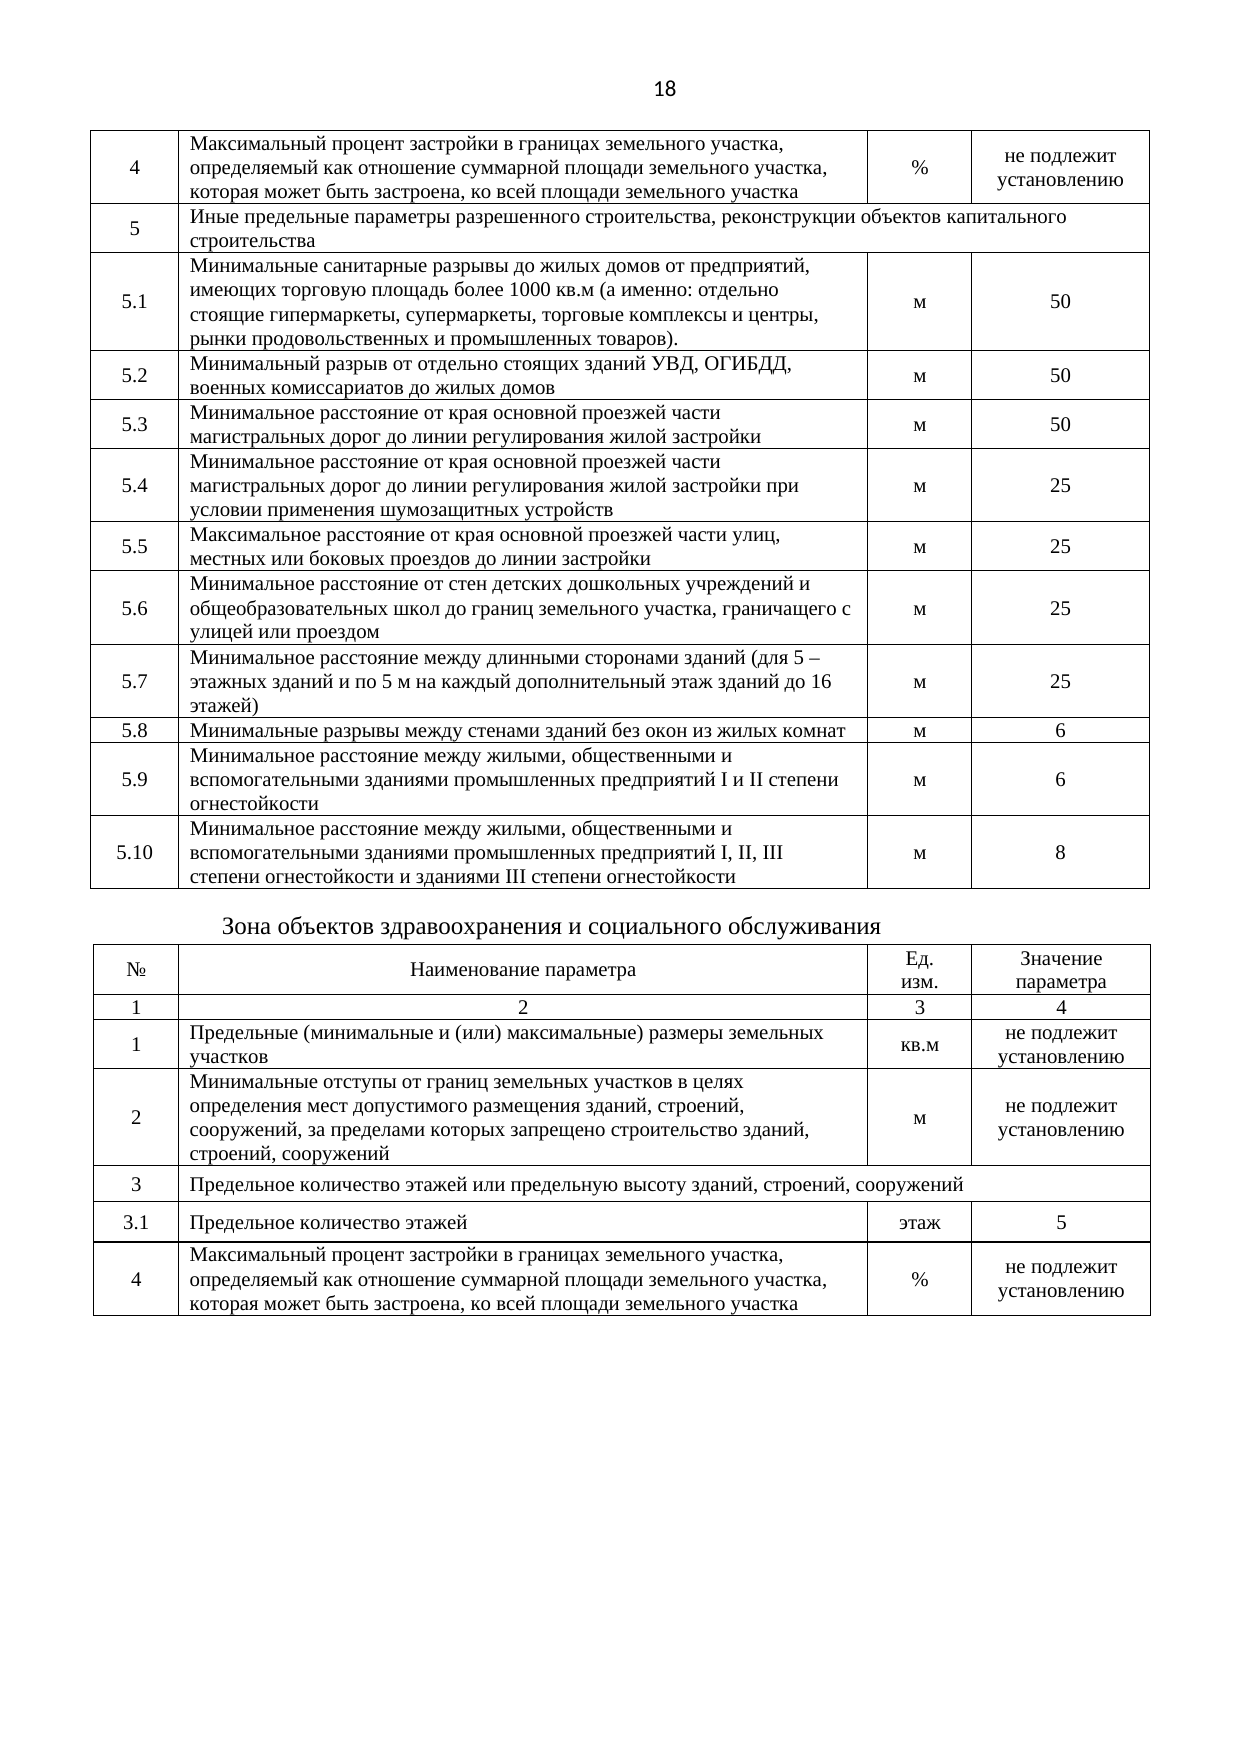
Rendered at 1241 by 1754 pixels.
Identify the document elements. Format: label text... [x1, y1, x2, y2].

table_cell 3 [94, 1166, 178, 1201]
table_cell м [868, 816, 971, 888]
table_cell Минимальное расстояние от края основной проезжей части магистральных дорог до линии регулирования жилой застройки при условии применения шумозащитных устройств [179, 449, 867, 521]
table_cell 4 [91, 131, 178, 203]
table_cell не подлежит установлению [972, 1243, 1150, 1314]
table_cell 5.9 [91, 743, 178, 815]
table_cell 6 [972, 718, 1149, 742]
table_cell 3.1 [94, 1202, 178, 1241]
table_cell Минимальное расстояние между жилыми, общественными и вспомогательными зданиями промышленных предприятий I и II степени огнестойкости [179, 743, 867, 815]
table_cell 5.4 [91, 449, 178, 521]
table_cell 2 [179, 995, 867, 1019]
table_header № [94, 945, 178, 993]
table_cell 5.10 [91, 816, 178, 888]
table_cell Предельные (минимальные и (или) максимальные) размеры земельных участков [179, 1020, 867, 1068]
table_cell 4 [94, 1243, 178, 1314]
table_cell м [868, 645, 971, 717]
table_cell Минимальное расстояние от края основной проезжей части магистральных дорог до линии регулирования жилой застройки [179, 400, 867, 448]
table_cell Максимальное расстояние от края основной проезжей части улиц, местных или боковых проездов до линии застройки [179, 522, 867, 570]
table_cell не подлежит установлению [972, 1069, 1150, 1165]
table_cell 1 [94, 1020, 178, 1068]
table_cell 5.3 [91, 400, 178, 448]
table_cell м [868, 571, 971, 643]
table_cell м [868, 1069, 971, 1165]
table_cell 2 [94, 1069, 178, 1165]
table_cell 5.8 [91, 718, 178, 742]
table_header Наименование параметра [179, 945, 867, 993]
table_cell 5 [972, 1202, 1150, 1241]
table_cell не подлежит установлению [972, 131, 1149, 203]
table_cell Минимальное расстояние от стен детских дошкольных учреждений и общеобразовательных школ до границ земельного участка, граничащего с улицей или проездом [179, 571, 867, 643]
table_cell 3 [868, 995, 971, 1019]
table_cell 50 [972, 351, 1149, 399]
table_cell Предельное количество этажей или предельную высоту зданий, строений, сооружений [179, 1166, 1150, 1201]
table_cell Минимальные отступы от границ земельных участков в целях определения мест допустимого размещения зданий, строений, сооружений, за пределами которых запрещено строительство зданий, строений, сооружений [179, 1069, 867, 1165]
table_cell Иные предельные параметры разрешенного строительства, реконструкции объектов капитального строительства [179, 204, 1149, 252]
table_cell 25 [972, 571, 1149, 643]
table_cell 5.1 [91, 253, 178, 349]
table_cell 5 [91, 204, 178, 252]
table_cell кв.м [868, 1020, 971, 1068]
table_cell 6 [972, 743, 1149, 815]
table_cell 5.2 [91, 351, 178, 399]
text Зона объектов здравоохранения и социального обслуживания [148, 911, 1181, 940]
table_cell м [868, 400, 971, 448]
table_cell 1 [94, 995, 178, 1019]
table_cell м [868, 718, 971, 742]
table_cell м [868, 253, 971, 349]
table_cell м [868, 522, 971, 570]
table_cell этаж [868, 1202, 971, 1241]
table_cell Минимальное расстояние между длинными сторонами зданий (для 5 –этажных зданий и по 5 м на каждый дополнительный этаж зданий до 16 этажей) [179, 645, 867, 717]
table_header Ед. изм. [868, 945, 971, 993]
table_cell 5.6 [91, 571, 178, 643]
table_cell 4 [972, 995, 1150, 1019]
table_cell Минимальное расстояние между жилыми, общественными и вспомогательными зданиями промышленных предприятий I, II, III степени огнестойкости и зданиями III степени огнестойкости [179, 816, 867, 888]
table_cell 50 [972, 400, 1149, 448]
table_cell 5.5 [91, 522, 178, 570]
table_cell % [868, 131, 971, 203]
table_cell Предельное количество этажей [179, 1202, 867, 1241]
table_cell 25 [972, 522, 1149, 570]
table_cell не подлежит установлению [972, 1020, 1150, 1068]
table_cell 5.7 [91, 645, 178, 717]
table_cell м [868, 743, 971, 815]
table_cell Минимальные санитарные разрывы до жилых домов от предприятий, имеющих торговую площадь более 1000 кв.м (а именно: отдельно стоящие гипермаркеты, супермаркеты, торговые комплексы и центры, рынки продовольственных и промышленных товаров). [179, 253, 867, 349]
table_cell Минимальные разрывы между стенами зданий без окон из жилых комнат [179, 718, 867, 742]
table_cell 50 [972, 253, 1149, 349]
table_cell 25 [972, 449, 1149, 521]
table_cell % [868, 1243, 971, 1314]
table_cell 25 [972, 645, 1149, 717]
table_cell Минимальный разрыв от отдельно стоящих зданий УВД, ОГИБДД, военных комиссариатов до жилых домов [179, 351, 867, 399]
table_header Значение параметра [972, 945, 1150, 993]
table_cell м [868, 449, 971, 521]
table_cell 8 [972, 816, 1149, 888]
table_cell м [868, 351, 971, 399]
